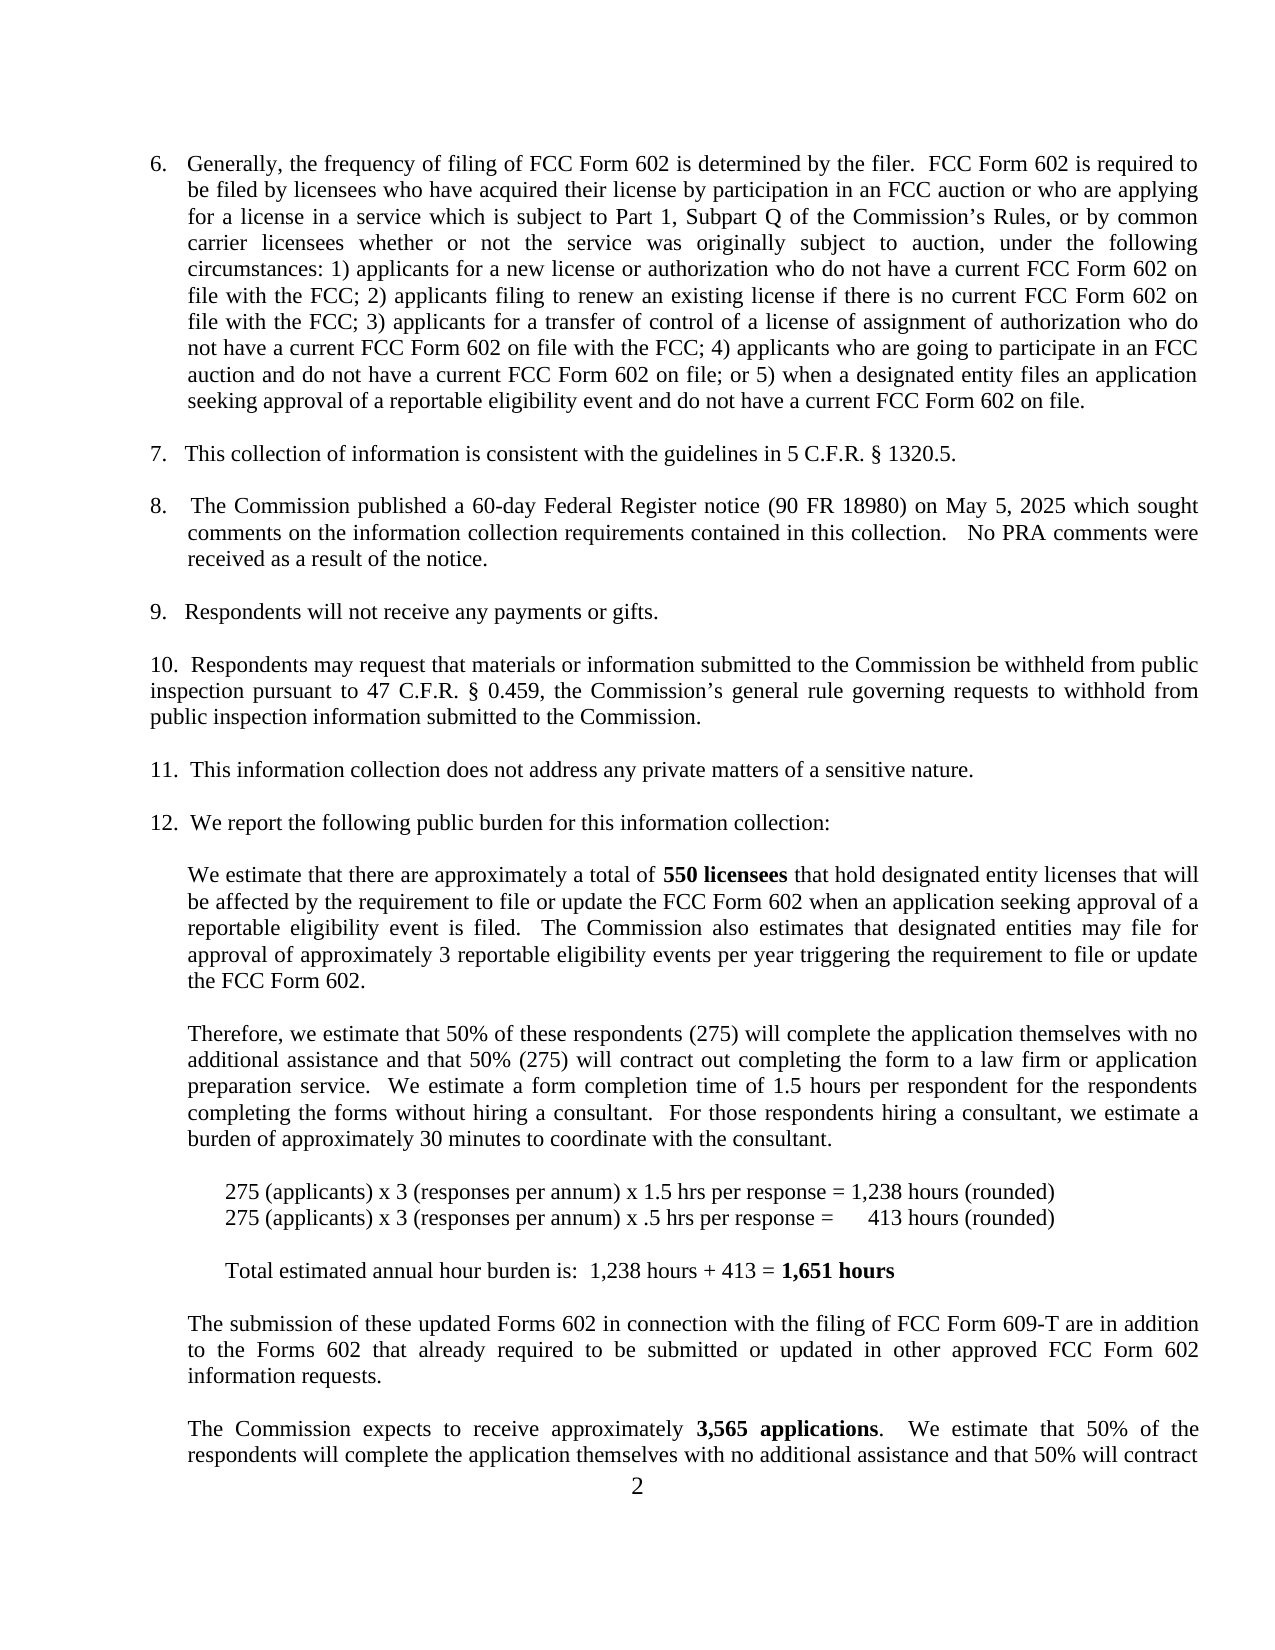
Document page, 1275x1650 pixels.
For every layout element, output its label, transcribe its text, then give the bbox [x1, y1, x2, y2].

text 9. Respondents will not receive any payments or gifts. [150, 598, 1200, 624]
text 275 (applicants) x 3 (responses per annum) x 1.5 hrs per response = 1,238 hours (rounded) [150, 1178, 1200, 1204]
text 10. Respondents may request that materials or information submitted to the Commission be withheld from public inspection pursuant to 47 C.F.R. § 0.459, the Commission’s general rule governing requests to withhold from public inspection information submitted to the Commission. [150, 651, 1200, 730]
text 12. We report the following public burden for this information collection: [150, 809, 1200, 835]
text 275 (applicants) x 3 (responses per annum) x .5 hrs per response = 413 hours (rounded) [150, 1204, 1200, 1231]
text Total estimated annual hour burden is: 1,238 hours + 413 = 1,651 hours [150, 1257, 1200, 1283]
text 11. This information collection does not address any private matters of a sensitive nature. [150, 756, 1200, 782]
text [187, 1415, 1200, 1468]
text The submission of these updated Forms 602 in connection with the filing of FCC Form 609-T are in addition to the Forms 602 that already required to be submitted or updated in other approved FCC Form 602 information requests. [187, 1309, 1200, 1389]
text We estimate that there are approximately a total of 550 licensees that hold designated entity licenses that will be affected by the requirement to file or update the FCC Form 602 when an application seeking approval of a reportable eligibility event is filed. The Commission also estimates that designated entities may file for approval of approximately 3 reportable eligibility events per year triggering the requirement to file or update the FCC Form 602. [187, 862, 1200, 993]
text 7. This collection of information is consistent with the guidelines in 5 C.F.R. § 1320.5. [150, 440, 1200, 466]
text 6. Generally, the frequency of filing of FCC Form 602 is determined by the filer. FCC Form 602 is required to be filed by licensees who have acquired their license by participation in an FCC auction or who are applying for a license in a service which is subject to Part 1, Subpart Q of the Commission’s Rules, or by common carrier licensees whether or not the service was originally subject to auction, under the following circumstances: 1) applicants for a new license or authorization who do not have a current FCC Form 602 on file with the FCC; 2) applicants filing to renew an existing license if there is no current FCC Form 602 on file with the FCC; 3) applicants for a transfer of control of a license of assignment of authorization who do not have a current FCC Form 602 on file with the FCC; 4) applicants who are going to participate in an FCC auction and do not have a current FCC Form 602 on file; or 5) when a designated entity files an application seeking approval of a reportable eligibility event and do not have a current FCC Form 602 on file. [150, 150, 1200, 413]
text 8. The Commission published a 60-day Federal Register notice (90 FR 18980) on May 5, 2025 which sought comments on the information collection requirements contained in this collection. No PRA comments were received as a result of the notice. [150, 493, 1200, 572]
text Therefore, we estimate that 50% of these respondents (275) will complete the application themselves with no additional assistance and that 50% (275) will contract out completing the form to a law firm or application preparation service. We estimate a form completion time of 1.5 hours per respondent for the respondents completing the forms without hiring a consultant. For those respondents hiring a consultant, we estimate a burden of approximately 30 minutes to coordinate with the consultant. [187, 1020, 1200, 1151]
